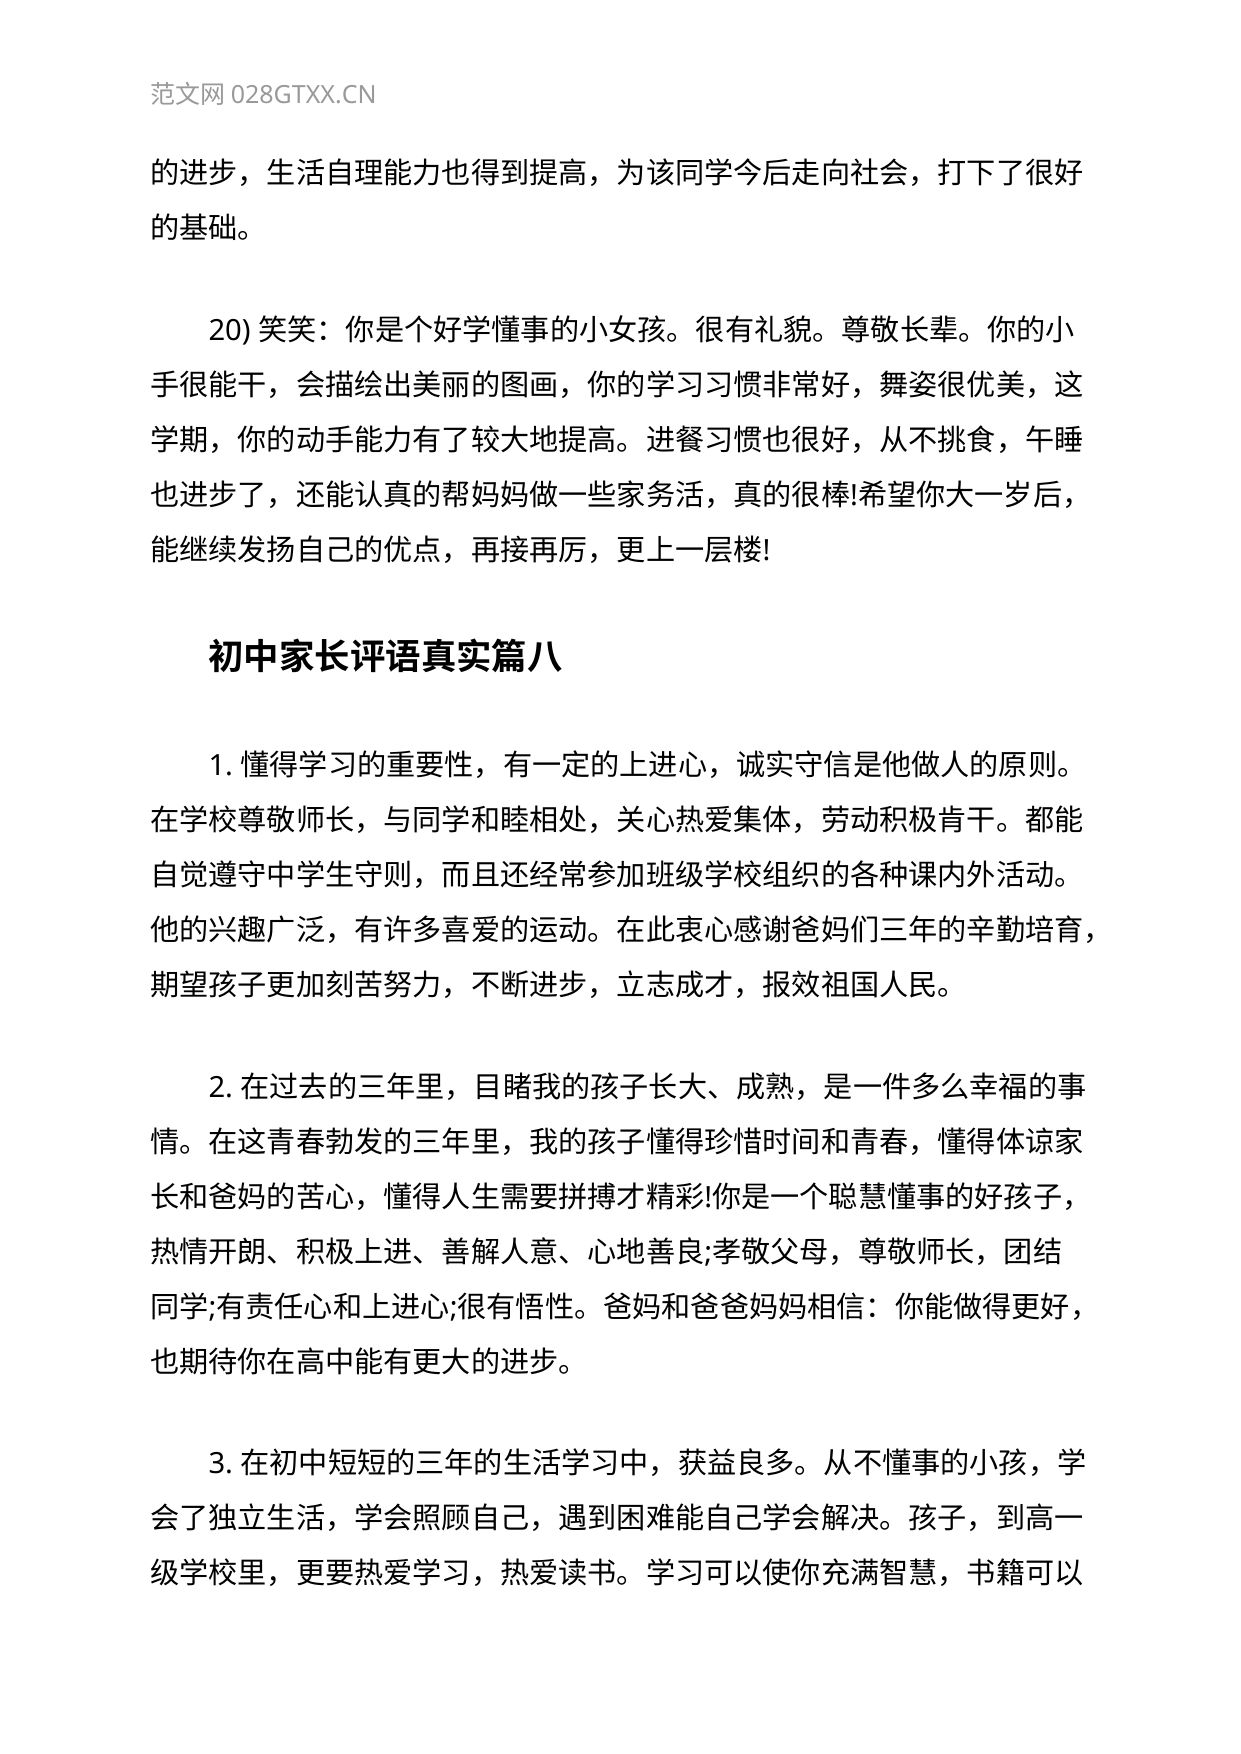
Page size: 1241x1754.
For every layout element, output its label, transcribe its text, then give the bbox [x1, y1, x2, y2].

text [150, 150, 1090, 247]
text 初中家长评语真实篇八 [150, 628, 1090, 680]
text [150, 1440, 1090, 1592]
text 1. 懂得学习的重要性，有一定的上进心，诚实守信是他做人的原则。在学校尊敬师长，与同学和睦相处，关心热爱集体，劳动积极肯干。都能自觉遵守中学生守则，而且还经常参加班级学校组织的各种课内外活动。他的兴趣广泛，有许多喜爱的运动。在此衷心感谢爸妈们三年的辛勤培育，期望孩子更加刻苦努力，不断进步，立志成才，报效祖国人民。 [150, 742, 1090, 1004]
text 20) 笑笑：你是个好学懂事的小女孩。很有礼貌。尊敬长辈。你的小手很能干，会描绘出美丽的图画，你的学习习惯非常好，舞姿很优美，这学期，你的动手能力有了较大地提高。进餐习惯也很好，从不挑食，午睡也进步了，还能认真的帮妈妈做一些家务活，真的很棒!希望你大一岁后，能继续发扬自己的优点，再接再厉，更上一层楼! [150, 307, 1090, 569]
text 2. 在过去的三年里，目睹我的孩子长大、成熟，是一件多么幸福的事情。在这青春勃发的三年里，我的孩子懂得珍惜时间和青春，懂得体谅家长和爸妈的苦心，懂得人生需要拼搏才精彩!你是一个聪慧懂事的好孩子，热情开朗、积极上进、善解人意、心地善良;孝敬父母，尊敬师长，团结同学;有责任心和上进心;很有悟性。爸妈和爸爸妈妈相信：你能做得更好，也期待你在高中能有更大的进步。 [150, 1063, 1090, 1381]
